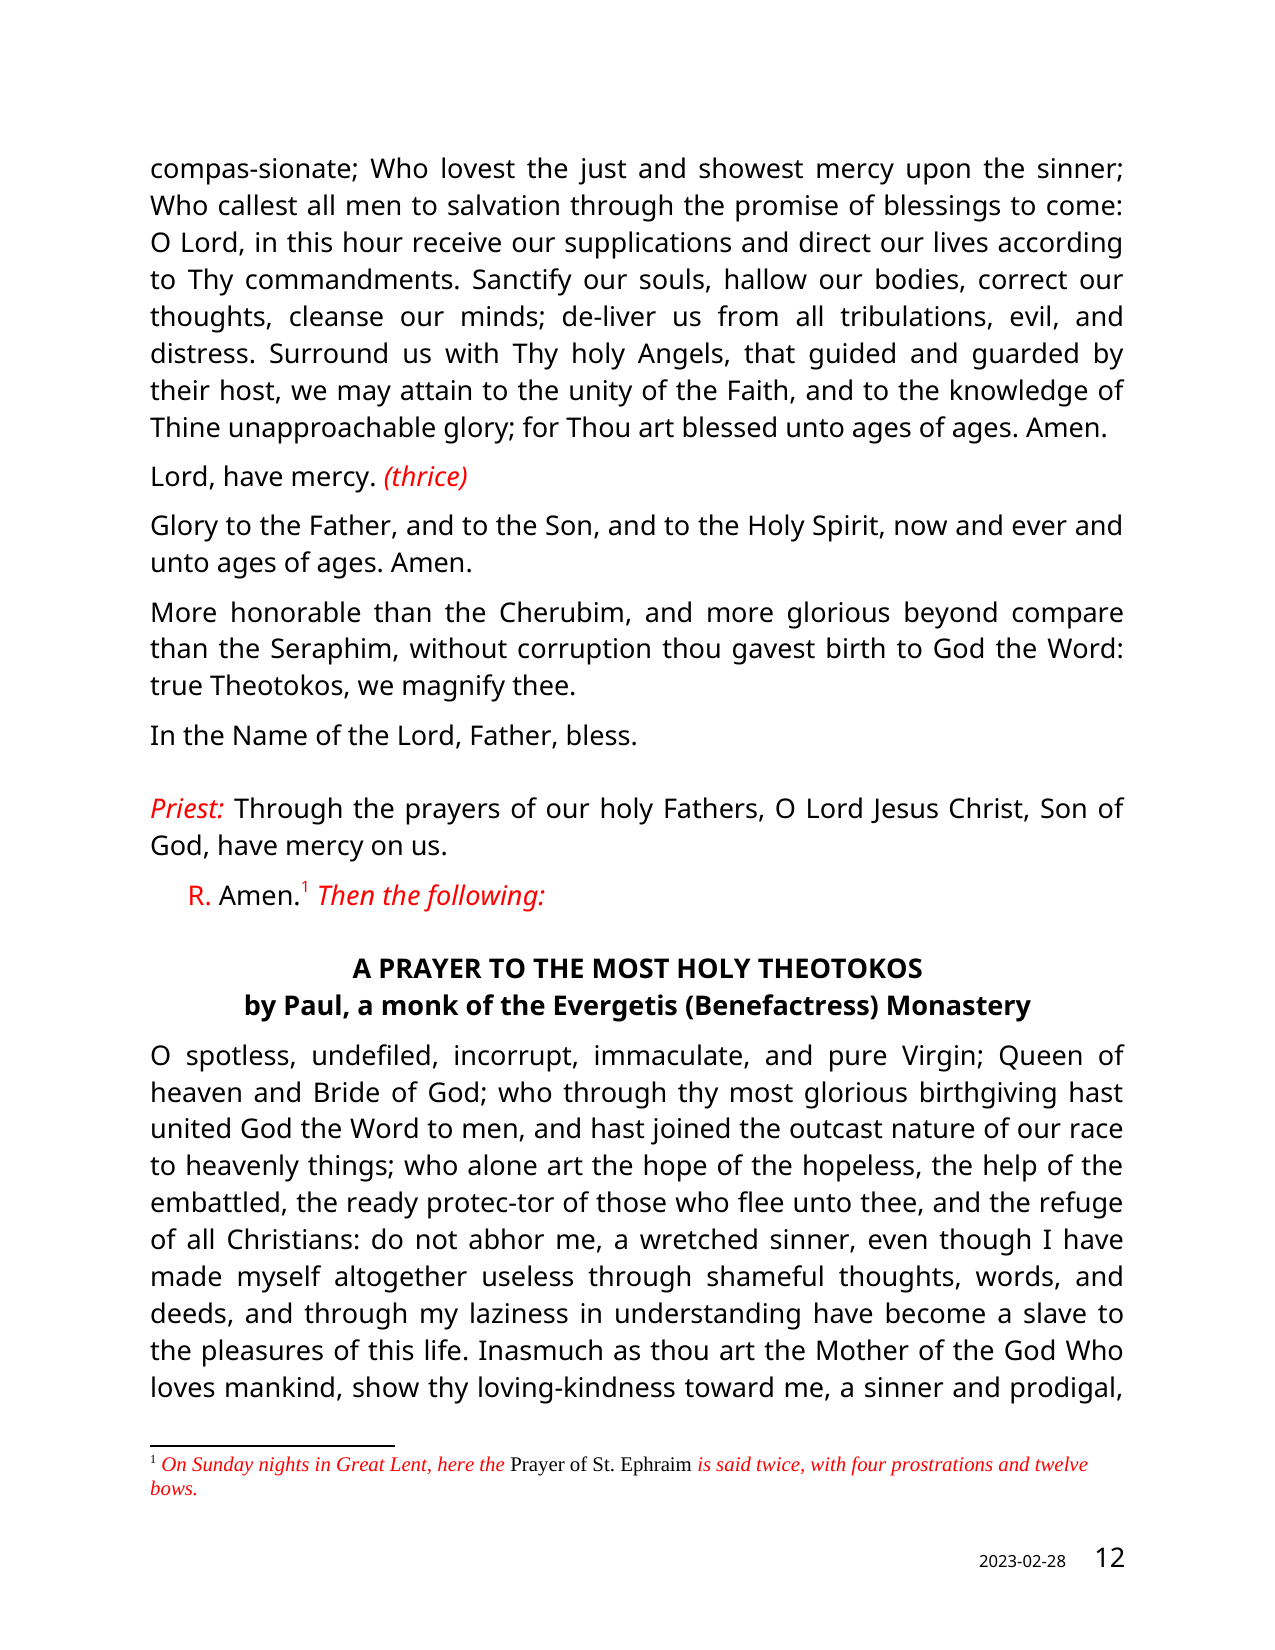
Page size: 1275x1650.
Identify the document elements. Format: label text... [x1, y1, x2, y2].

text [150, 1036, 1125, 1405]
text by Paul, a monk of the Evergetis (Benefactress) Monastery [150, 987, 1125, 1024]
text Glory to the Father, and to the Son, and to the Holy Spirit, now and ever and unto ages of ages. Amen. [150, 507, 1125, 581]
text Lord, have mercy. (thrice) [150, 457, 1125, 494]
text More honorable than the Cherubim, and more glorious beyond compare than the Seraphim, without corruption thou gavest birth to God the Word: true Theotokos, we magnify thee. [150, 593, 1125, 704]
text Priest: Through the prayers of our holy Fathers, O Lord Jesus Christ, Son of God, have mercy on us. [150, 790, 1125, 864]
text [150, 150, 1125, 445]
text R. Amen. Then the following: [150, 876, 1125, 913]
text A PRAYER TO THE MOST HOLY THEOTOKOS [150, 950, 1125, 987]
text In the Name of the Lord, Father, bless. [150, 716, 1125, 753]
